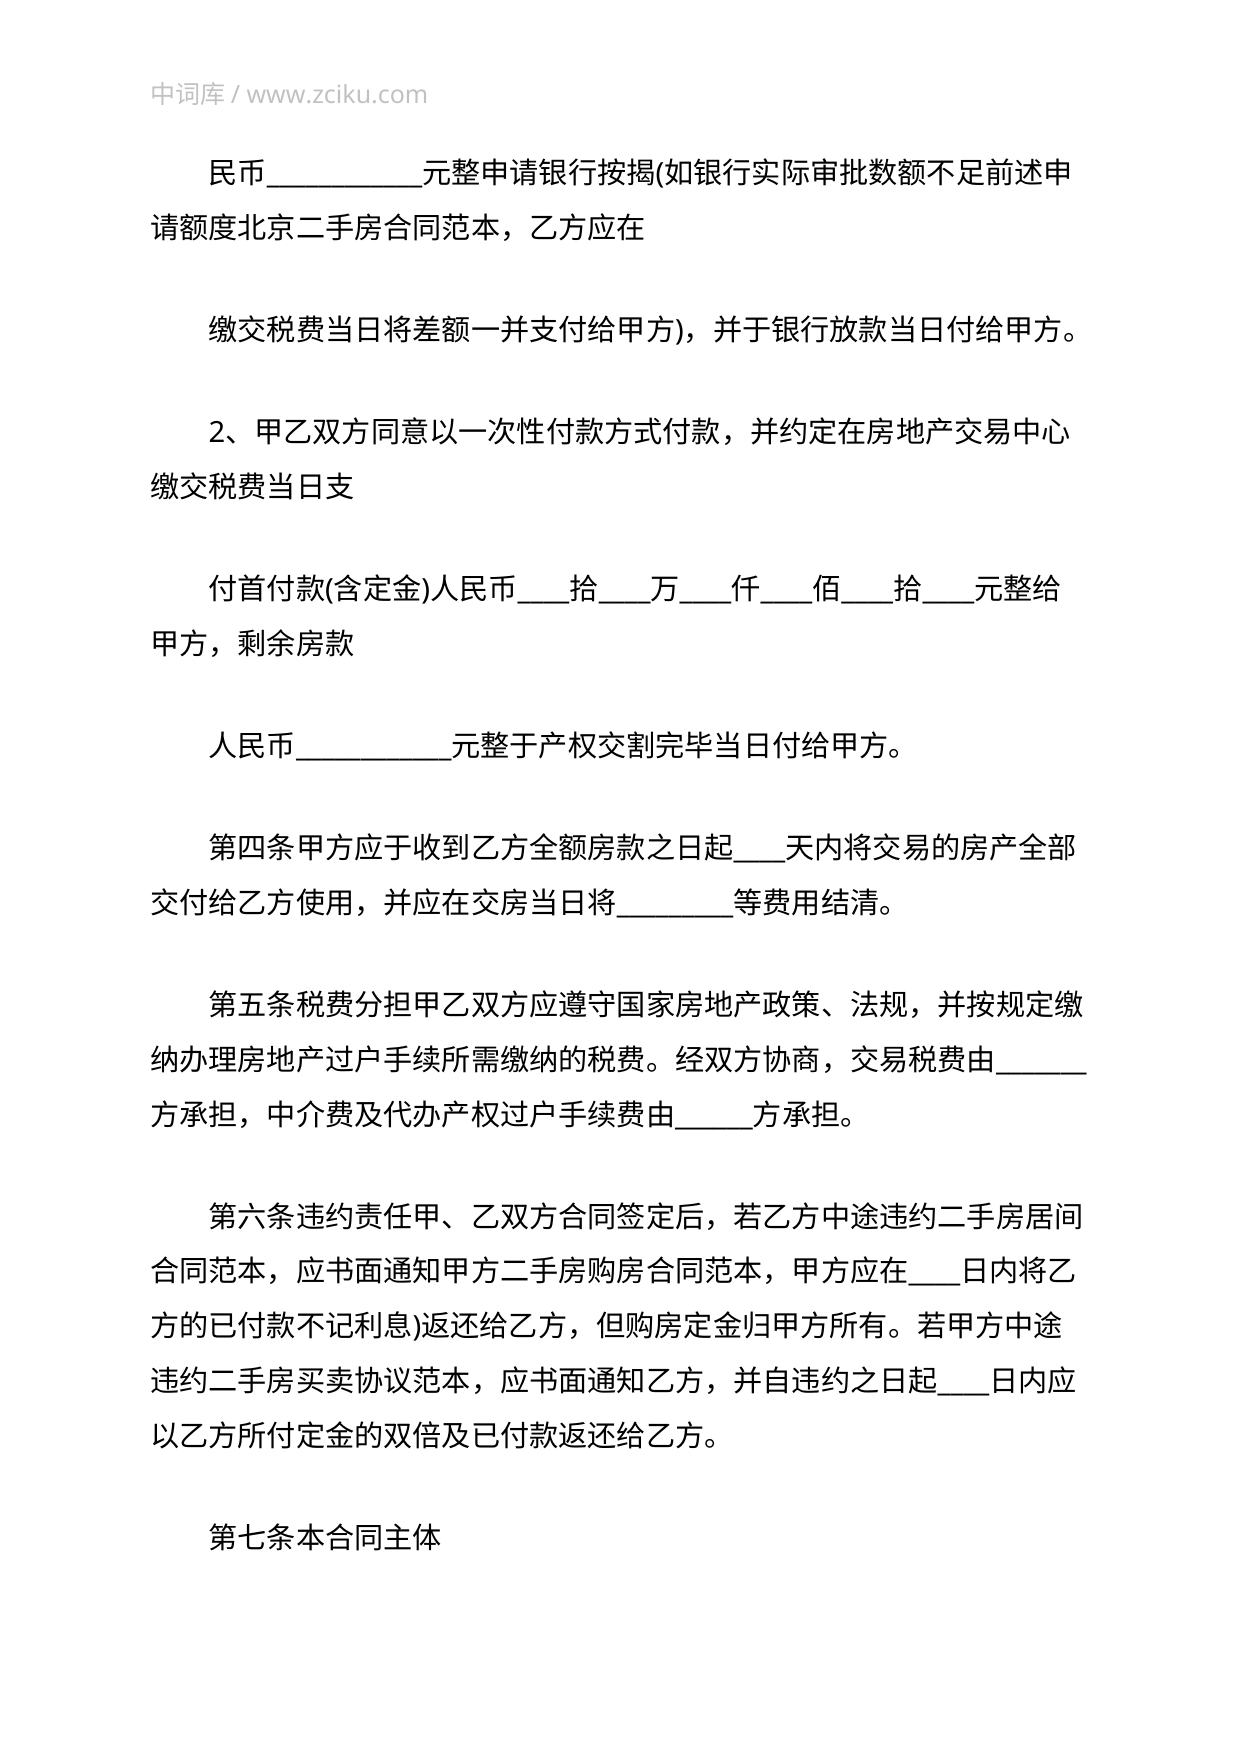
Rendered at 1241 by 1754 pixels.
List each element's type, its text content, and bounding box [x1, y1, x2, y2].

text 2、甲乙双方同意以一次性付款方式付款，并约定在房地产交易中心缴交税费当日支 [150, 409, 1090, 506]
text 民币____________元整申请银行按揭(如银行实际审批数额不足前述申请额度北京二手房合同范本，乙方应在 [150, 150, 1090, 247]
text 第四条甲方应于收到乙方全额房款之日起____天内将交易的房产全部交付给乙方使用，并应在交房当日将_________等费用结清。 [150, 824, 1090, 922]
text 第五条税费分担甲乙双方应遵守国家房地产政策、法规，并按规定缴纳办理房地产过户手续所需缴纳的税费。经双方协商，交易税费由_______方承担，中介费及代办产权过户手续费由______方承担。 [150, 981, 1090, 1133]
text 付首付款(含定金)人民币____拾____万____仟____佰____拾____元整给甲方，剩余房款 [150, 566, 1090, 663]
text 人民币____________元整于产权交割完毕当日付给甲方。 [150, 722, 1090, 765]
text 第七条本合同主体 [150, 1515, 1090, 1557]
text 第六条违约责任甲、乙双方合同签定后，若乙方中途违约二手房居间合同范本，应书面通知甲方二手房购房合同范本，甲方应在____日内将乙方的已付款不记利息)返还给乙方，但购房定金归甲方所有。若甲方中途违约二手房买卖协议范本，应书面通知乙方，并自违约之日起____日内应以乙方所付定金的双倍及已付款返还给乙方。 [150, 1193, 1090, 1455]
text 缴交税费当日将差额一并支付给甲方)，并于银行放款当日付给甲方。 [150, 307, 1090, 349]
